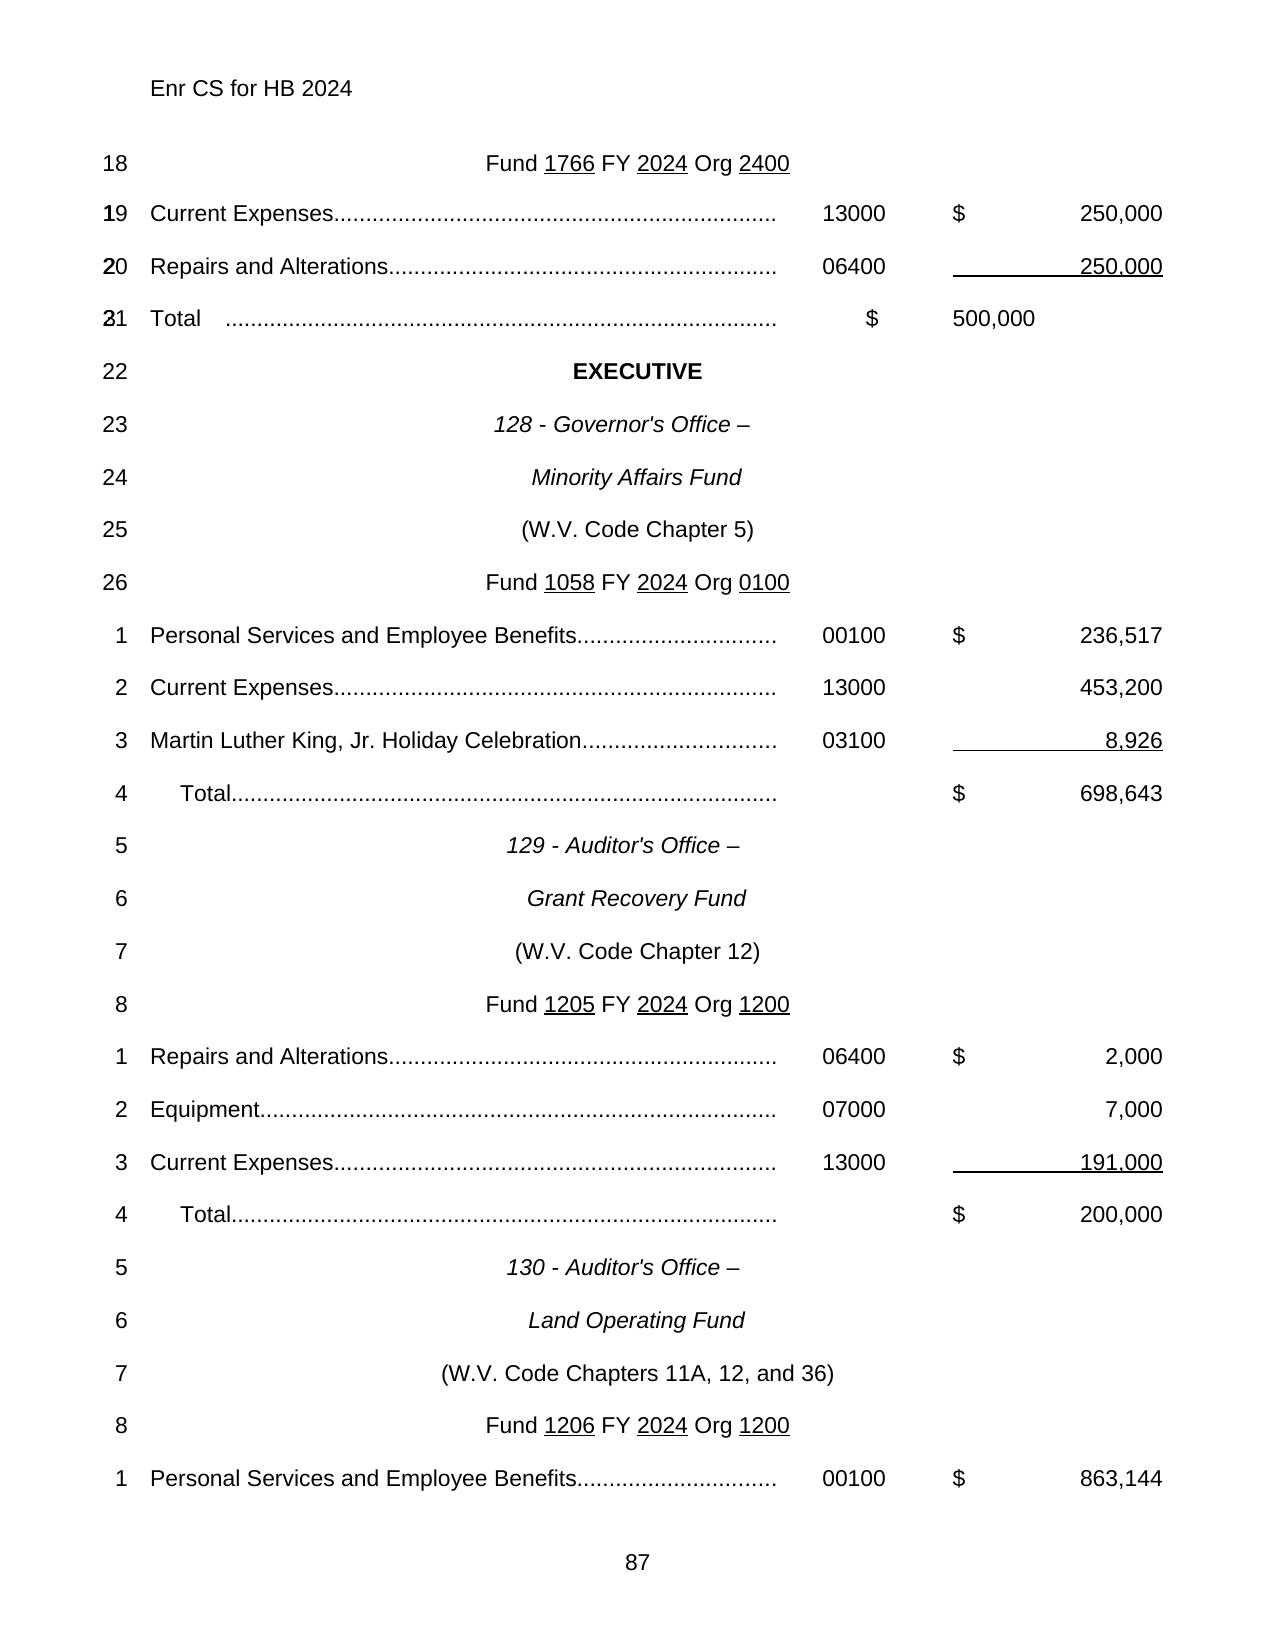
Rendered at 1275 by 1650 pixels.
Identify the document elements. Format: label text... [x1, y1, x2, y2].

text Land Operating Fund [150, 1307, 1125, 1333]
text (W.V. Code Chapter 12) [150, 938, 1125, 964]
list Repairs and Alterations 06400 250,000 [103, 253, 1125, 279]
text Grant Recovery Fund [150, 885, 1125, 912]
text Minority Affairs Fund [150, 463, 1125, 490]
list Fund 1766 FY 2024 Org 2400 [150, 150, 1125, 176]
list Current Expenses 13000 $ 250,000 [103, 200, 1125, 226]
text Martin Luther King, Jr. Holiday Celebration 03100 8,926 [150, 727, 1125, 753]
text EXECUTIVE [150, 358, 1125, 384]
text Total $ 698,643 [150, 780, 1125, 806]
text (W.V. Code Chapters 11A, 12, and 36) [150, 1359, 1125, 1386]
text (W.V. Code Chapter 5) [150, 516, 1125, 543]
text Fund 1205 FY 2024 Org 1200 [150, 991, 1125, 1017]
text Personal Services and Employee Benefits 00100 $ 236,517 [150, 622, 1125, 648]
text Repairs and Alterations 06400 $ 2,000 [150, 1043, 1125, 1070]
list Governor's Office – [150, 411, 1125, 437]
list Auditor's Office – [150, 1254, 1125, 1281]
list Total $ 500,000 [103, 305, 1125, 332]
text Current Expenses 13000 191,000 [150, 1149, 1125, 1175]
text Personal Services and Employee Benefits 00100 $ 863,144 [150, 1465, 1125, 1491]
text Current Expenses 13000 453,200 [150, 674, 1125, 701]
list Auditor's Office – [150, 832, 1125, 859]
text Total $ 200,000 [150, 1201, 1125, 1228]
text Fund 1206 FY 2024 Org 1200 [150, 1412, 1125, 1439]
text Equipment 07000 7,000 [150, 1096, 1125, 1122]
text Fund 1058 FY 2024 Org 0100 [150, 569, 1125, 595]
